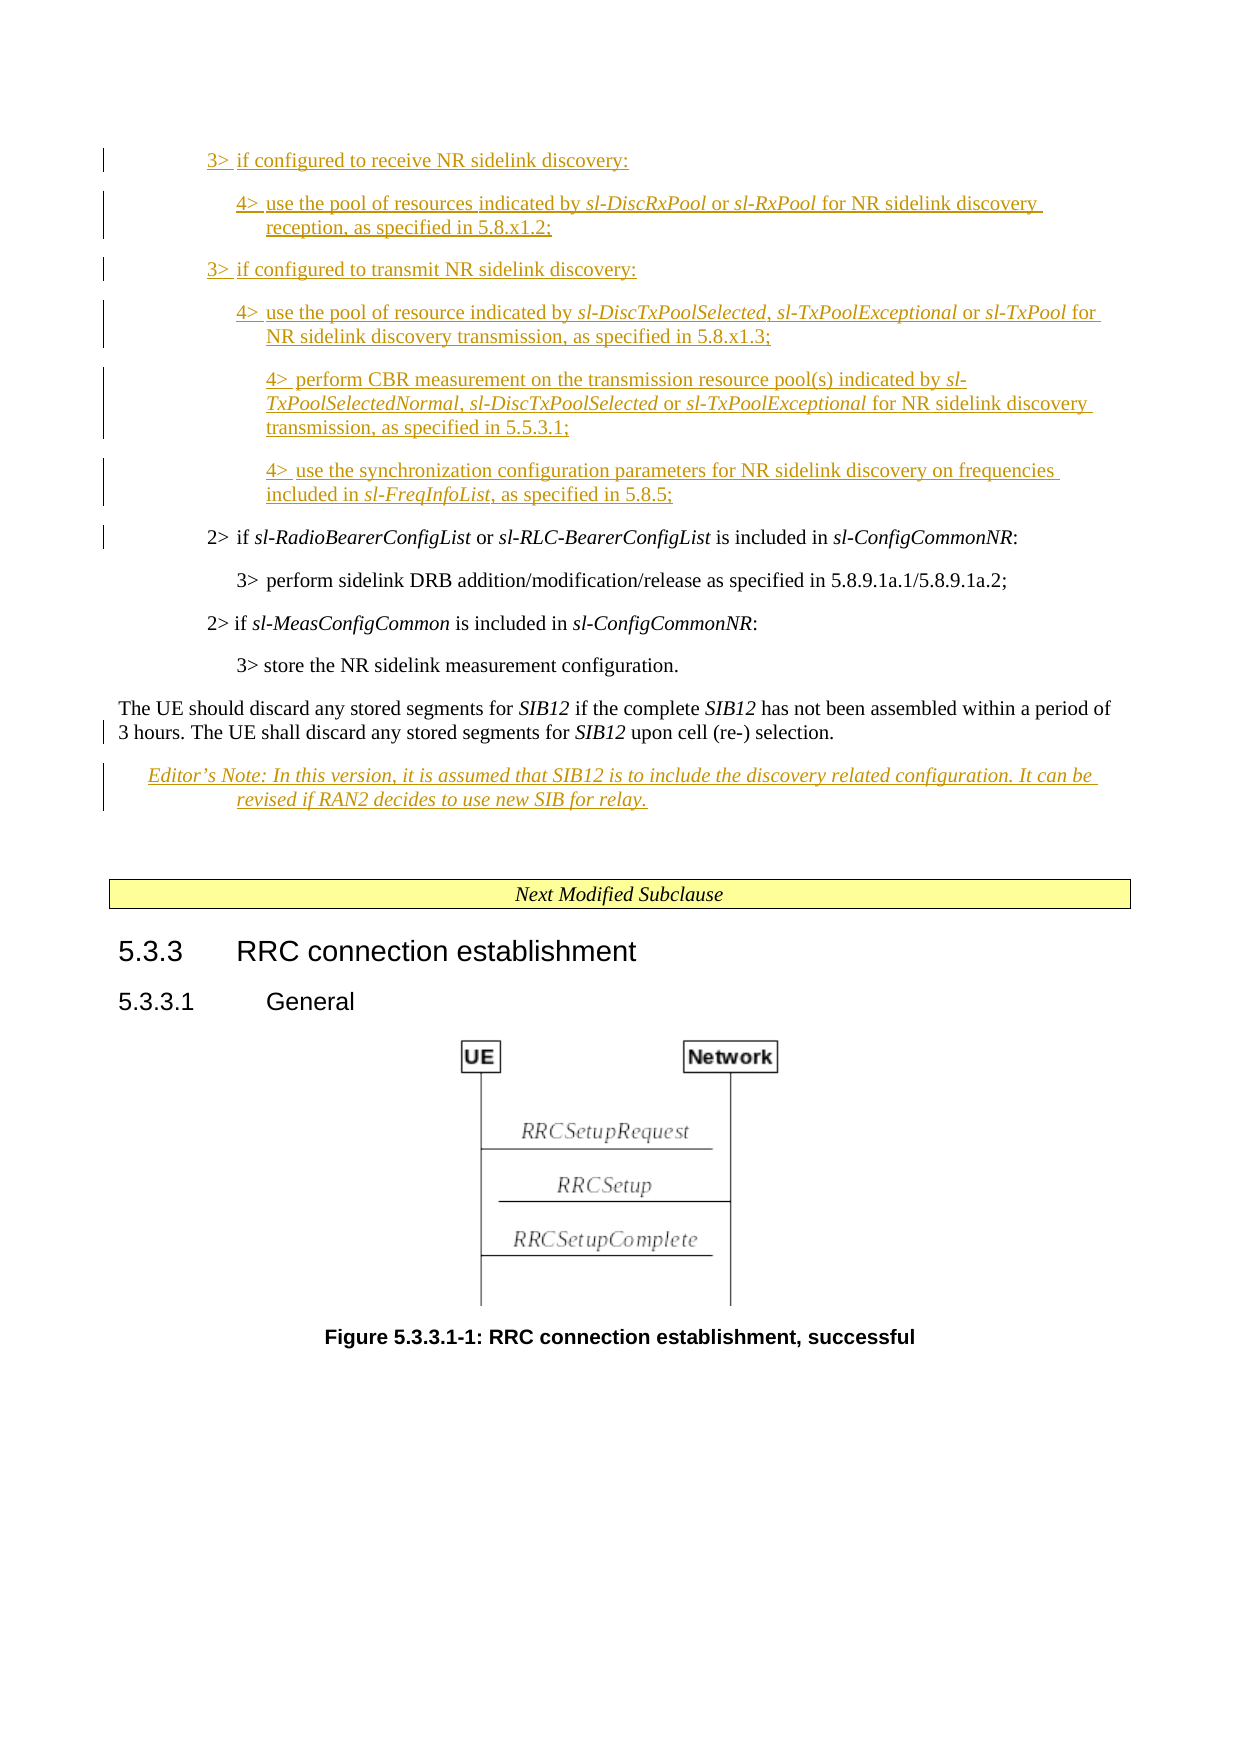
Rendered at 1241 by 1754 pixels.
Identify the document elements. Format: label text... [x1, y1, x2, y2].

text Figure 5.3.3.1-1: RRC connection establishment, successful [118, 1325, 1122, 1349]
text 2> if sl-MeasConfigCommon is included in sl-ConfigCommonNR: [207, 611, 1122, 634]
text 3> store the NR sidelink measurement configuration. [236, 653, 1122, 677]
subtitle 5.3.3.1 General [118, 987, 1122, 1015]
text 3> perform sidelink DRB addition/modification/release as specified in 5.8.9.1a.1/5.8.9.1a.2; [236, 568, 1122, 592]
text 2> if sl-RadioBearerConfigList or sl-RLC-BearerConfigList is included in sl-ConfigCommonNR: [207, 525, 1122, 549]
subtitle 5.3.3 RRC connection establishment [118, 934, 1122, 968]
text Next Modified Subclause [110, 880, 1130, 908]
text The UE should discard any stored segments for SIB12 if the complete SIB12 has not been assembled within a period of 3 hours. The UE shall discard any stored segments for SIB12 upon cell (re-) selection. [118, 696, 1122, 744]
